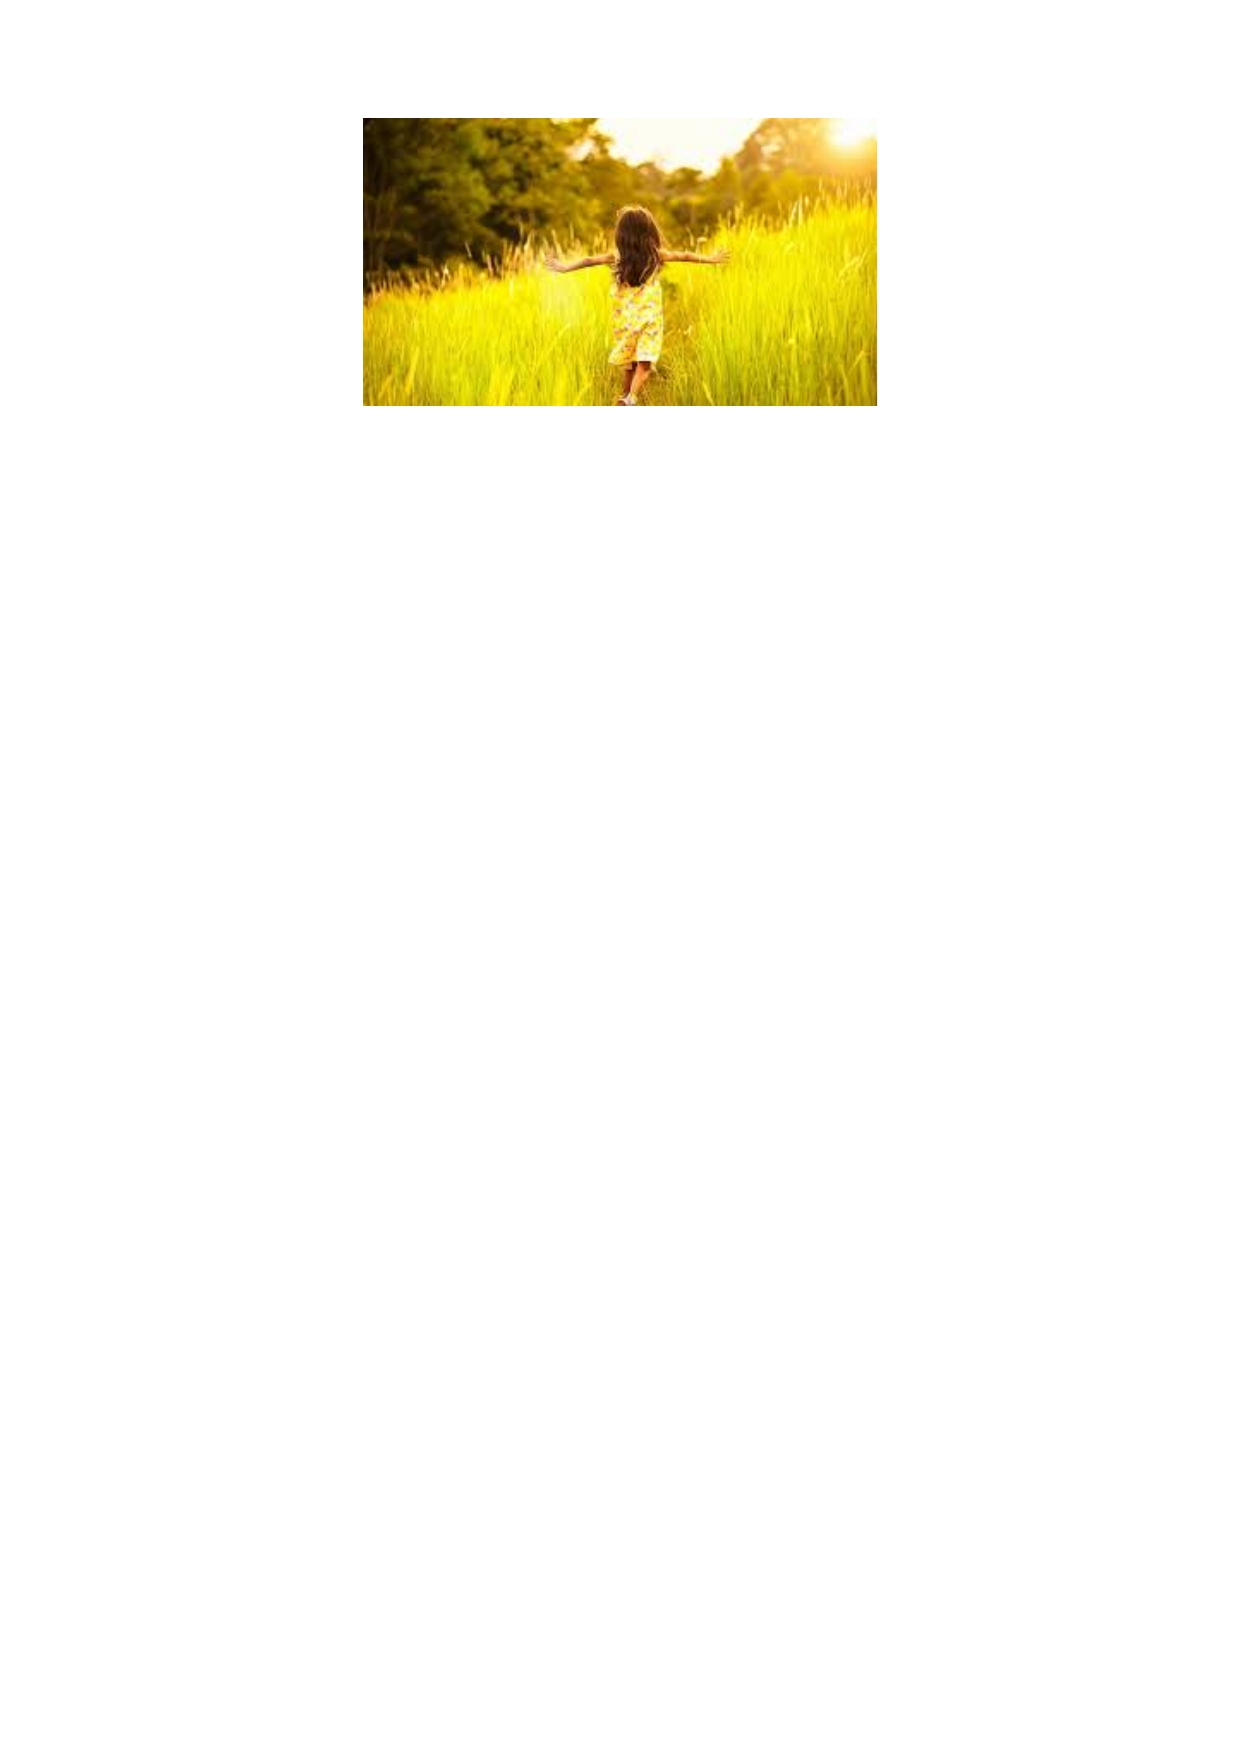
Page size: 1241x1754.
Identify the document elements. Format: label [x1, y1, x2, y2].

picture [363, 118, 878, 406]
